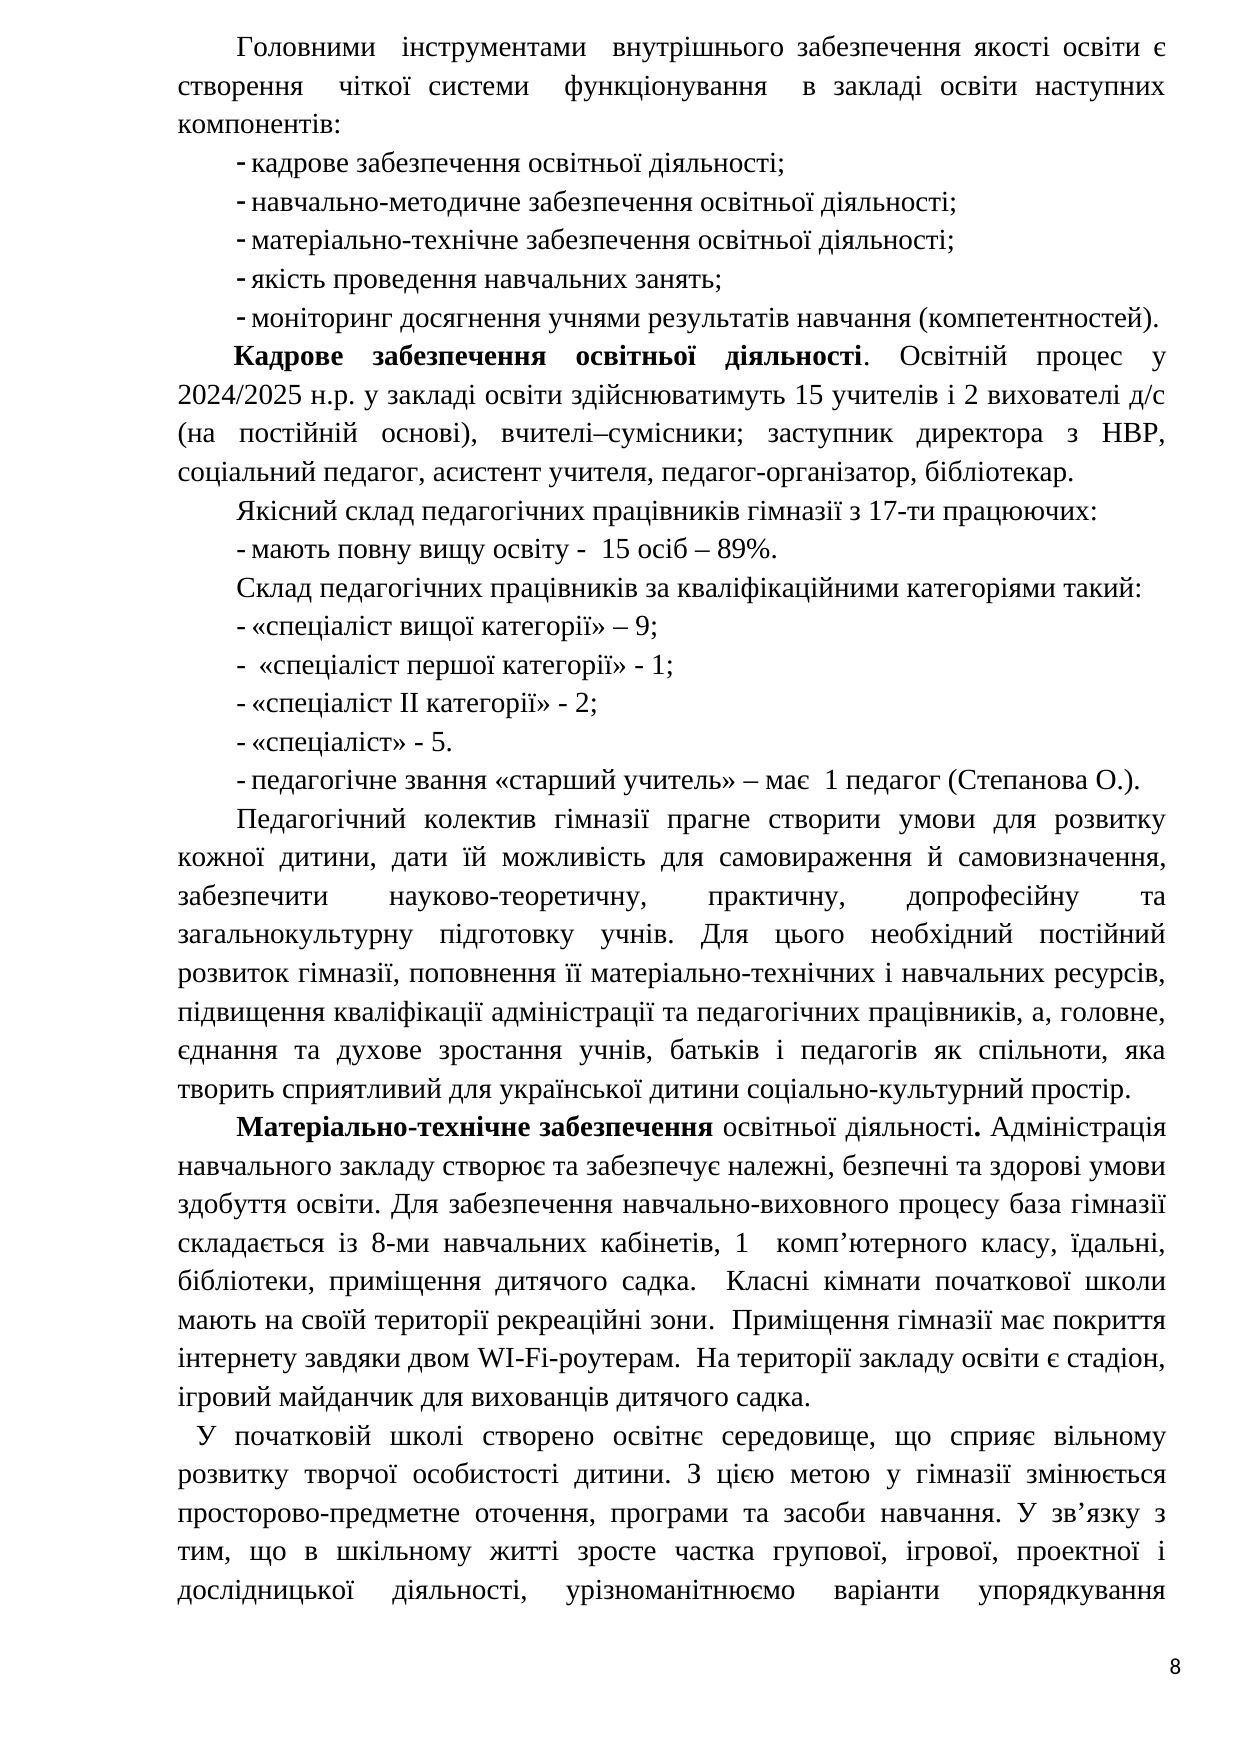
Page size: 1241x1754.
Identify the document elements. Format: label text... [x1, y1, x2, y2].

list «спеціаліст» - 5. [177, 724, 1167, 757]
text Якісний склад педагогічних працівників гімназії з 17-ти працюючих: [177, 493, 1167, 526]
text Склад педагогічних працівників за кваліфікаційними категоріями такий: [177, 570, 1167, 603]
list кадрове забезпечення освітньої діяльності; [177, 145, 1167, 179]
text Матеріально-технічне забезпечення освітньої діяльності. Адміністрація навчального закладу створює та забезпечує належні, безпечні та здорові умови здобуття освіти. Для забезпечення навчально-виховного процесу база гімназії складається із 8-ми навчальних кабінетів, 1 комп’ютерного класу, їдальні, бібліотеки, приміщення дитячого садка. Класні кімнати початкової школи мають на своїй території рекреаційні зони. Приміщення гімназії має покриття інтернету завдяки двом WI-Fi-роутерам. На території закладу освіти є стадіон, ігровий майданчик для вихованців дитячого садка. [177, 1109, 1167, 1413]
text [177, 1418, 1167, 1605]
text Кадрове забезпечення освітньої діяльності. Освітній процес у 2024/2025 н.р. у закладі освіти здійснюватимуть 15 учителів і 2 вихователі д/с (на постійній основі), вчителі–сумісники; заступник директора з НВР, соціальний педагог, асистент учителя, педагог-організатор, бібліотекар. [177, 338, 1167, 488]
list мають повну вищу освіту - 15 осіб – 89%. [177, 531, 1167, 565]
text Головними інструментами внутрішнього забезпечення якості освіти є створення чіткої системи функціонування в закладі освіти наступних компонентів: [177, 29, 1167, 140]
list «спеціаліст першої категорії» - 1; [177, 647, 1167, 680]
list педагогічне звання «старший учитель» – має 1 педагог (Степанова О.). [177, 762, 1167, 796]
list якість проведення навчальних занять; [177, 261, 1167, 295]
text Педагогічний колектив гімназії прагне створити умови для розвитку кожної дитини, дати їй можливість для самовираження й самовизначення, забезпечити науково-теоретичну, практичну, допрофесійну та загальнокультурну підготовку учнів. Для цього необхідний постійний розвиток гімназії, поповнення її матеріально-технічних і навчальних ресурсів, підвищення кваліфікації адміністрації та педагогічних працівників, а, головне, єднання та духове зростання учнів, батьків і педагогів як спільноти, яка творить сприятливий для української дитини соціально-культурний простір. [177, 801, 1167, 1104]
list моніторинг досягнення учнями результатів навчання (компетентностей). [177, 300, 1167, 333]
list навчально-методичне забезпечення освітньої діяльності; [177, 184, 1167, 217]
list «спеціаліст вищої категорії» – 9; [177, 608, 1167, 642]
list «спеціаліст ІІ категорії» - 2; [177, 685, 1167, 719]
list матеріально-технічне забезпечення освітньої діяльності; [177, 222, 1167, 256]
